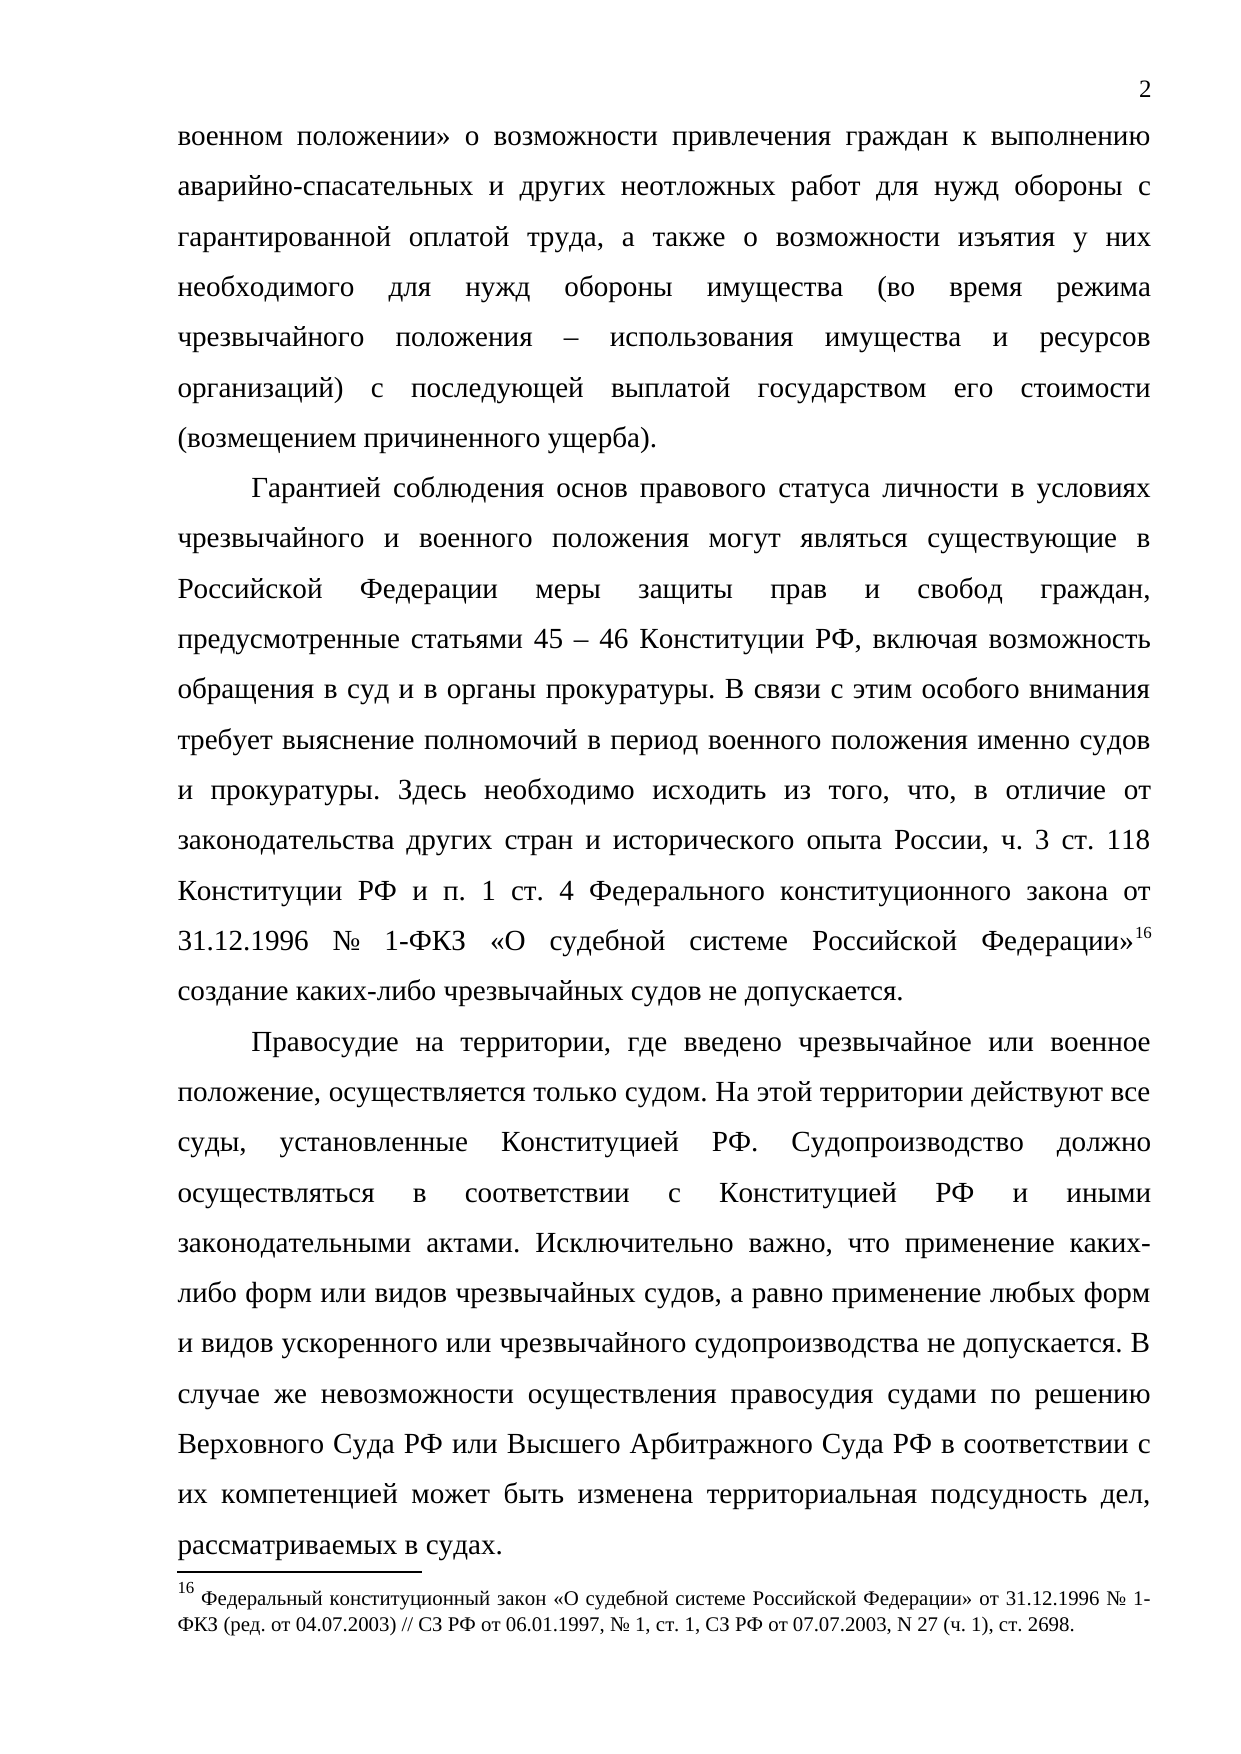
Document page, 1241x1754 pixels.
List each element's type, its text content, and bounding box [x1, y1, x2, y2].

text Правосудие на территории, где введено чрезвычайное или военное положение, осуществляется только судом. На этой территории действуют все суды, установленные Конституцией РФ. Судопроизводство должно осуществляться в соответствии с Конституцией РФ и иными законодательными актами. Исключительно важно, что применение каких-либо форм или видов чрезвычайных судов, а равно применение любых форм и видов ускоренного или чрезвычайного судопроизводства не допускается. В случае же невозможности осуществления правосудия судами по решению Верховного Суда РФ или Высшего Арбитражного Суда РФ в соответствии с их компетенцией может быть изменена территориальная подсудность дел, рассматриваемых в судах. [177, 1024, 1152, 1560]
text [177, 118, 1152, 453]
text Гарантией соблюдения основ правового статуса личности в условиях чрезвычайного и военного положения могут являться существующие в Российской Федерации меры защиты прав и свобод граждан, предусмотренные статьями 45 – 46 Конституции РФ, включая возможность обращения в суд и в органы прокуратуры. В связи с этим особого внимания требует выяснение полномочий в период военного положения именно судов и прокуратуры. Здесь необходимо исходить из того, что, в отличие от законодательства других стран и исторического опыта России, ч. 3 ст. 118 Конституции РФ и п. 1 ст. 4 Федерального конституционного закона от 31.12.1996 № 1-ФКЗ «О судебной системе Российской Федерации» создание каких-либо чрезвычайных судов не допускается. [177, 470, 1152, 1007]
